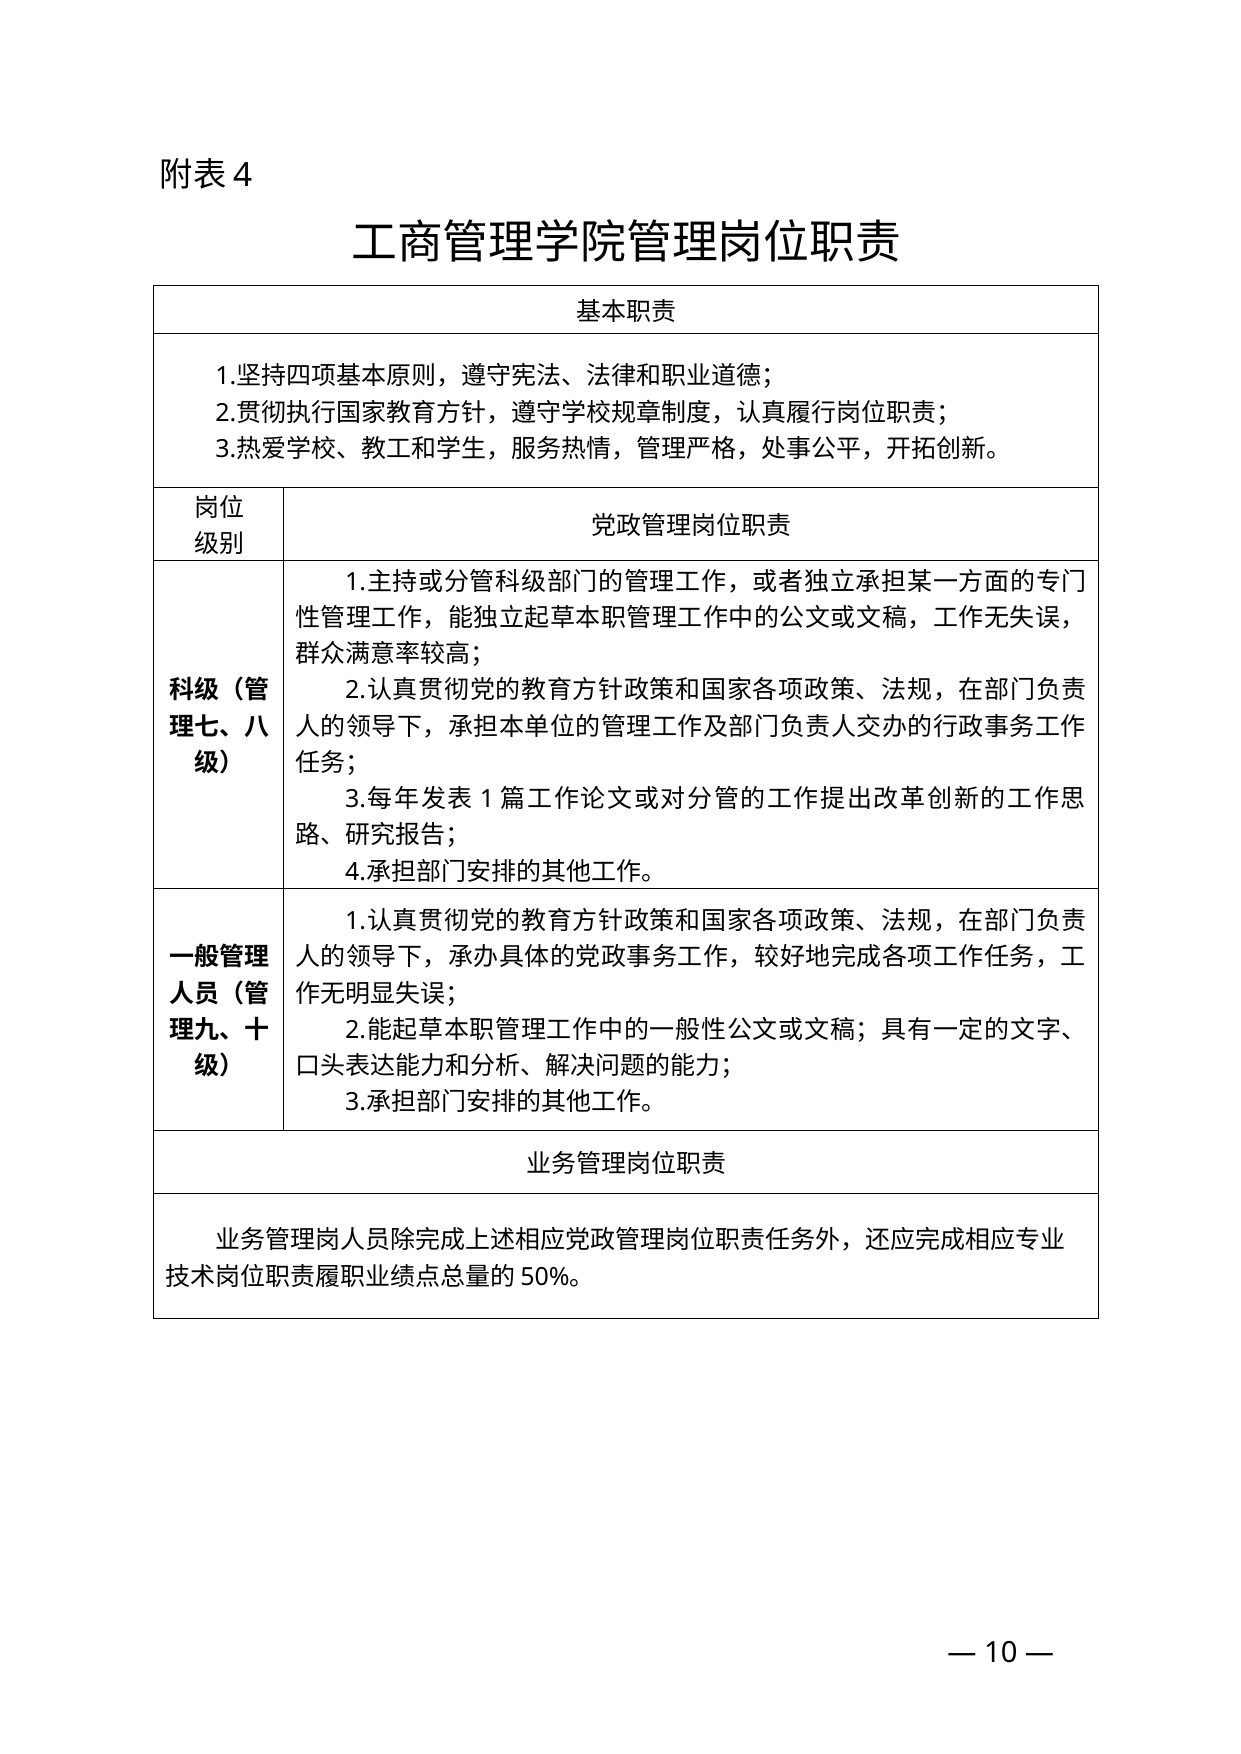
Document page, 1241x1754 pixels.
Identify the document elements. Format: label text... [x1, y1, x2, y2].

table_header 基本职责 [154, 286, 1098, 333]
table_cell 1.坚持四项基本原则，遵守宪法、法律和职业道德； 2.贯彻执行国家教育方针，遵守学校规章制度，认真履行岗位职责； 3.热爱学校、教工和学生，服务热情，管理严格，处事公平，开拓创新。 [154, 334, 1098, 487]
table_cell 1.认真贯彻党的教育方针政策和国家各项政策、法规，在部门负责人的领导下，承办具体的党政事务工作，较好地完成各项工作任务，工作无明显失误； 2.能起草本职管理工作中的一般性公文或文稿；具有一定的文字、口头表达能力和分析、解决问题的能力； 3.承担部门安排的其他工作。 [284, 889, 1098, 1130]
table_cell 党政管理岗位职责 [284, 488, 1098, 560]
table_cell 岗位 级别 [154, 488, 283, 560]
table_cell 科级（管理七、八级） [154, 561, 283, 887]
table_cell 业务管理岗人员除完成上述相应党政管理岗位职责任务外，还应完成相应专业技术岗位职责履职业绩点总量的50%。 [154, 1194, 1098, 1318]
table_cell 业务管理岗位职责 [154, 1131, 1098, 1193]
table_cell 一般管理人员（管理九、十级） [154, 889, 283, 1130]
text 工商管理学院管理岗位职责 [159, 206, 1092, 272]
text 附表4 [159, 148, 1092, 196]
table_cell 1.主持或分管科级部门的管理工作，或者独立承担某一方面的专门性管理工作，能独立起草本职管理工作中的公文或文稿，工作无失误，群众满意率较高； 2.认真贯彻党的教育方针政策和国家各项政策、法规，在部门负责人的领导下，承担本单位的管理工作及部门负责人交办的行政事务工作任务； 3.每年发表1篇工作论文或对分管的工作提出改革创新的工作思路、研究报告； 4.承担部门安排的其他工作。 [284, 561, 1098, 887]
